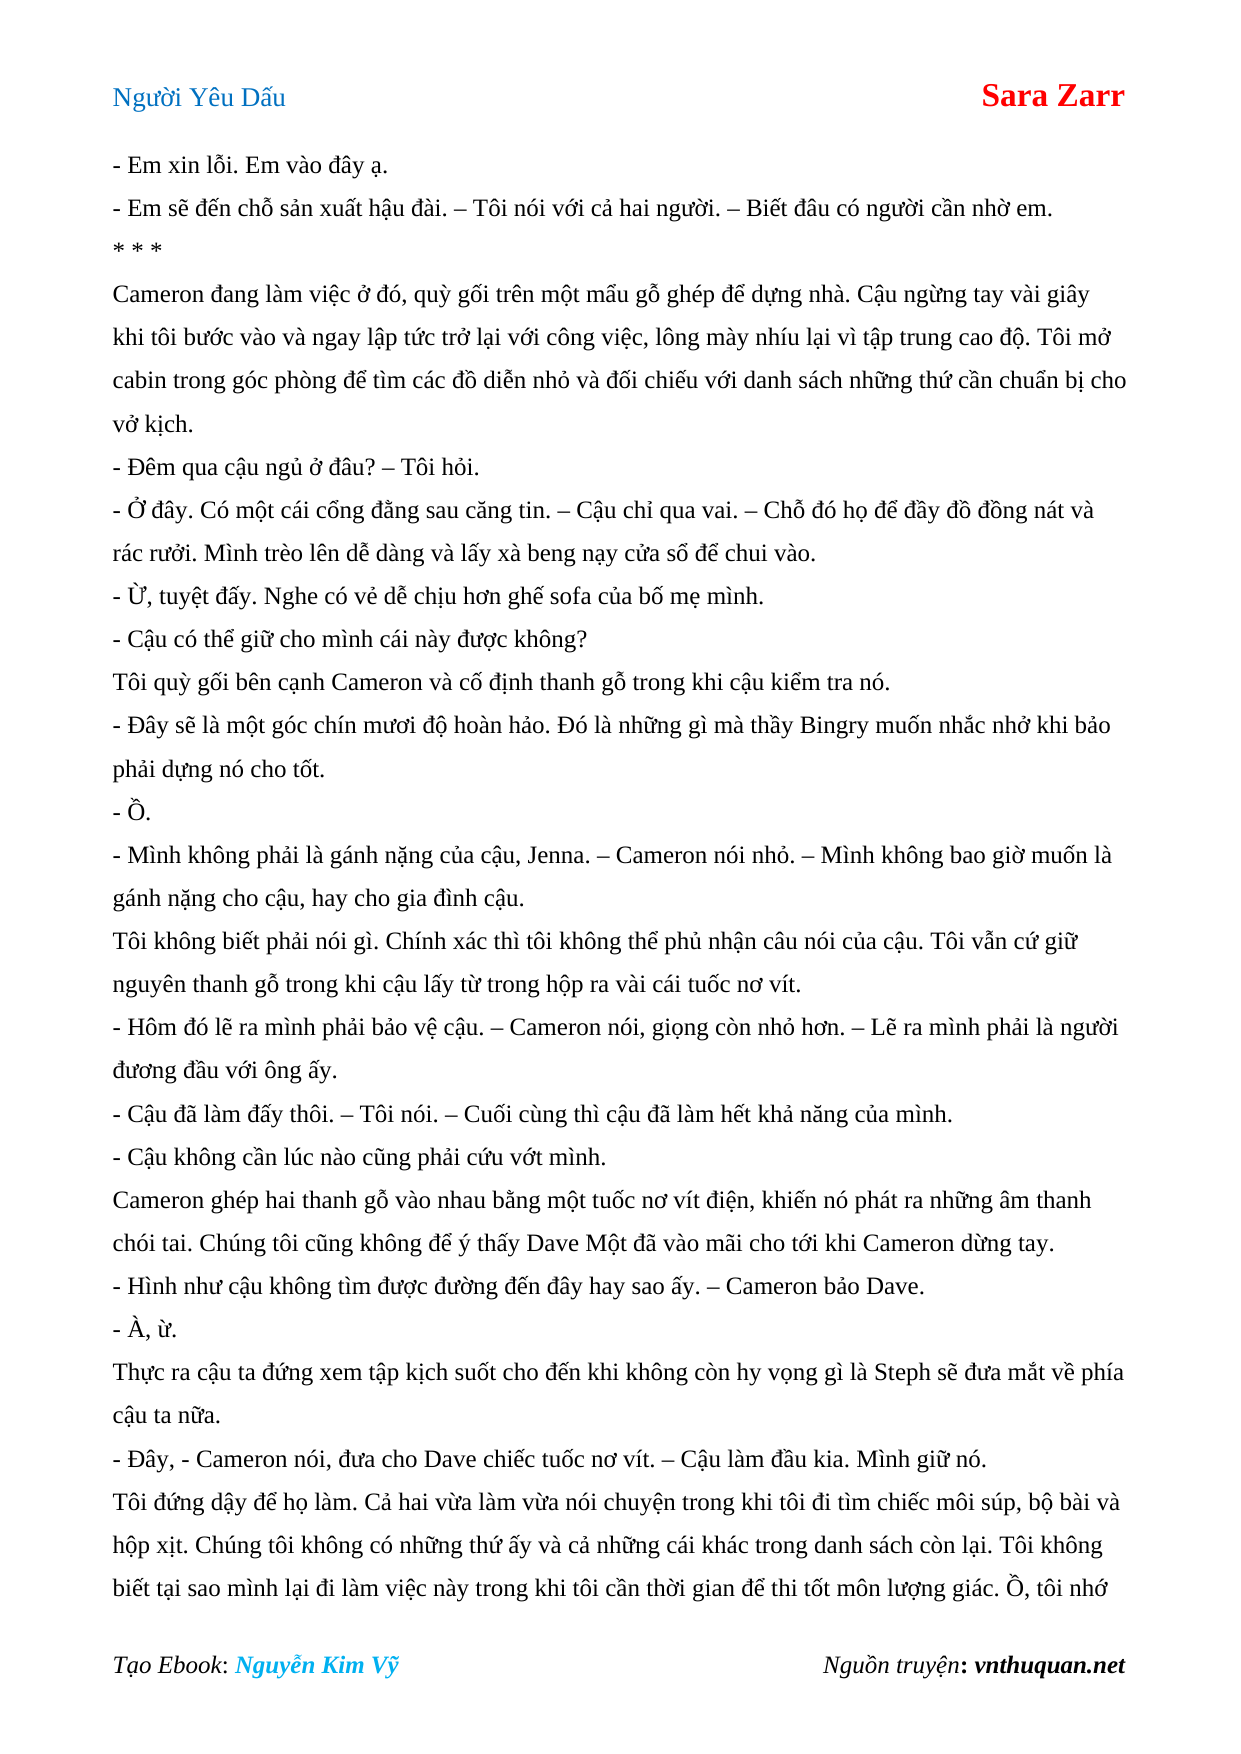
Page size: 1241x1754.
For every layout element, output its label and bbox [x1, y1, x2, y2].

text [112, 150, 1128, 1602]
